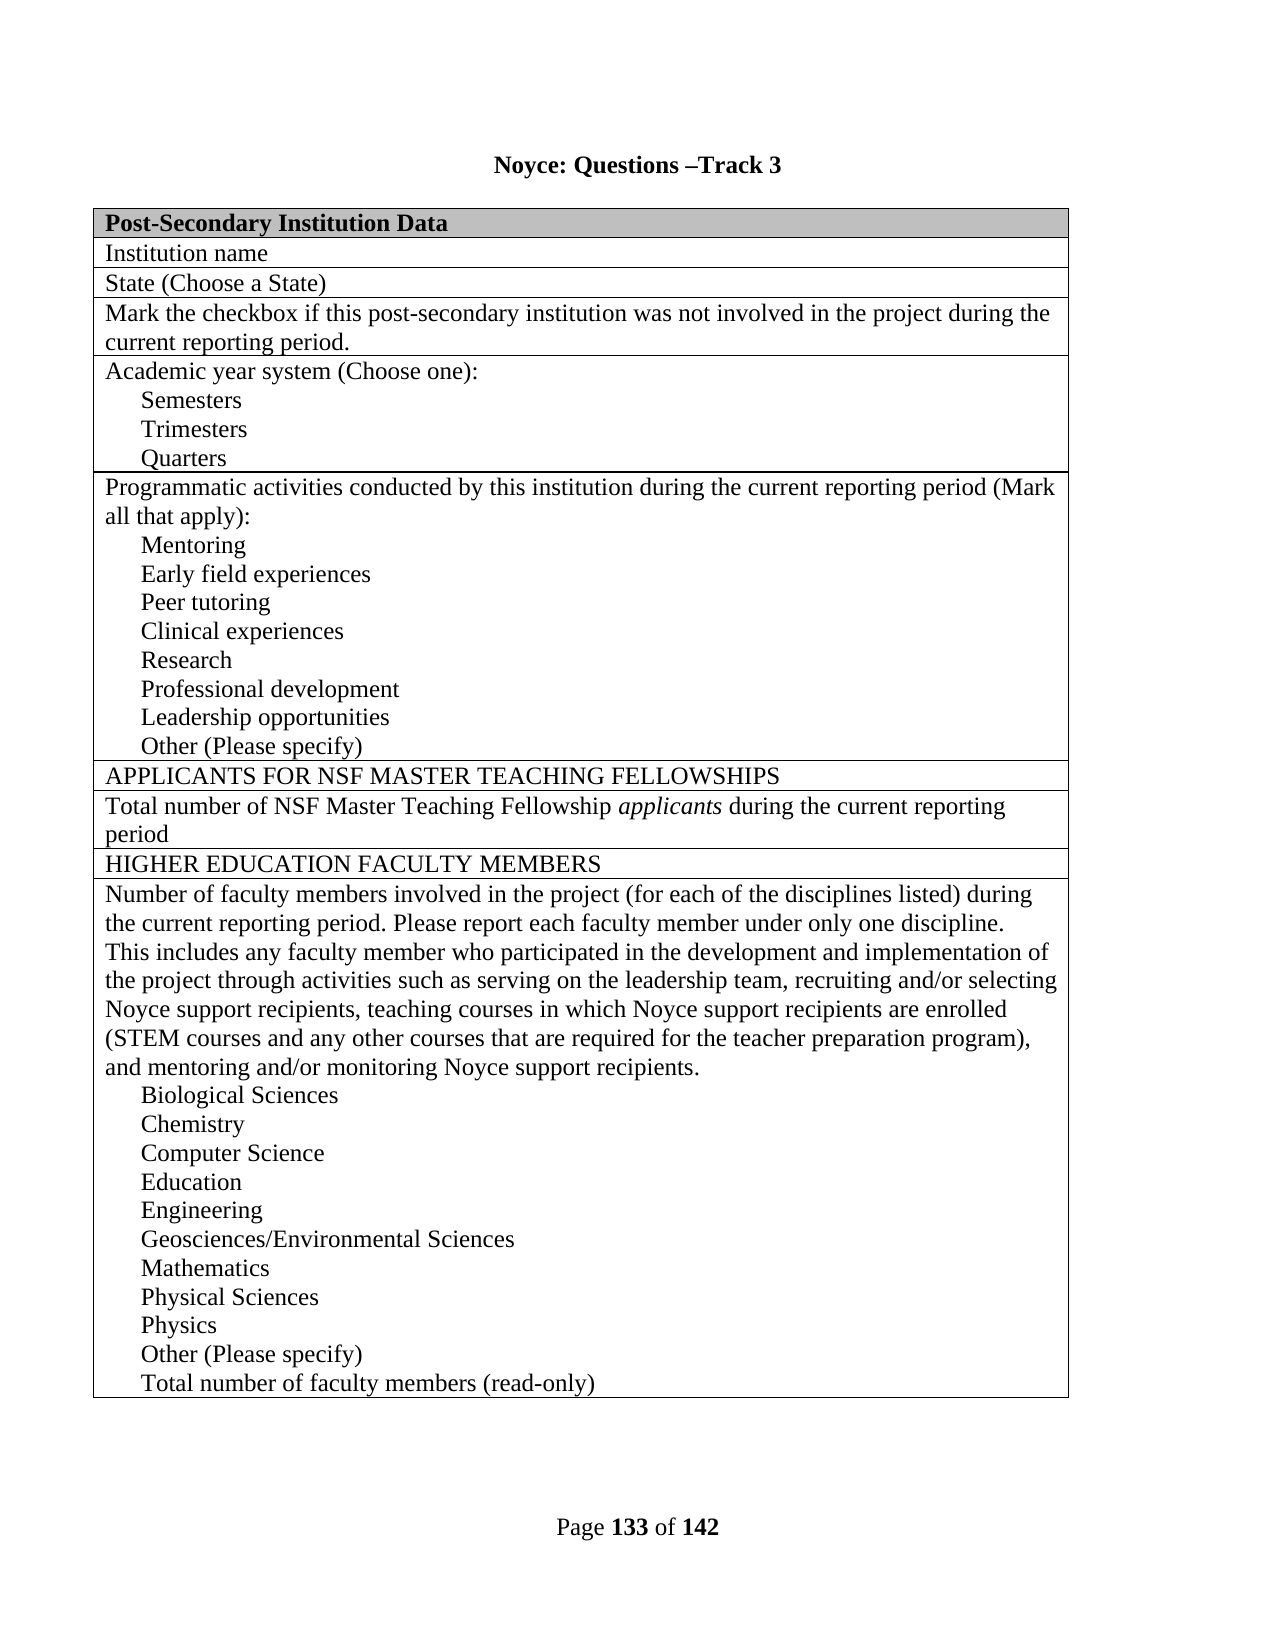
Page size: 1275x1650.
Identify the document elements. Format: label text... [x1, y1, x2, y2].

table_cell State (Choose a State) [94, 268, 1068, 297]
subtitle Noyce: Questions –Track 3 [150, 150, 1125, 179]
table_cell Programmatic activities conducted by this institution during the current reporting period (Mark all that apply): Mentoring Early field experiences Peer tutoring Clinical experiences Research Professional development Leadership opportunities Other (Please specify) [94, 473, 1068, 760]
table_cell Mark the checkbox if this post-secondary institution was not involved in the project during the current reporting period. [94, 298, 1068, 355]
table_cell Academic year system (Choose one): Semesters Trimesters Quarters [94, 356, 1068, 471]
table_cell APPLICANTS FOR NSF MASTER TEACHING FELLOWSHIPS [94, 761, 1068, 790]
table_cell Institution name [94, 238, 1068, 267]
table_cell Total number of NSF Master Teaching Fellowship applicants during the current reporting period [94, 791, 1068, 848]
table_cell Number of faculty members involved in the project (for each of the disciplines listed) during the current reporting period. Please report each faculty member under only one discipline. This includes any faculty member who participated in the development and implementation of the project through activities such as serving on the leadership team, recruiting and/or selecting Noyce support recipients, teaching courses in which Noyce support recipients are enrolled (STEM courses and any other courses that are required for the teacher preparation program), and mentoring and/or monitoring Noyce support recipients. Biological Sciences Chemistry Computer Science Education Engineering Geosciences/Environmental Sciences Mathematics Physical Sciences Physics Other (Please specify) Total number of faculty members (read-only) [94, 879, 1068, 1397]
table_header Post-Secondary Institution Data [94, 209, 1068, 237]
table_cell HIGHER EDUCATION FACULTY MEMBERS [94, 849, 1068, 878]
